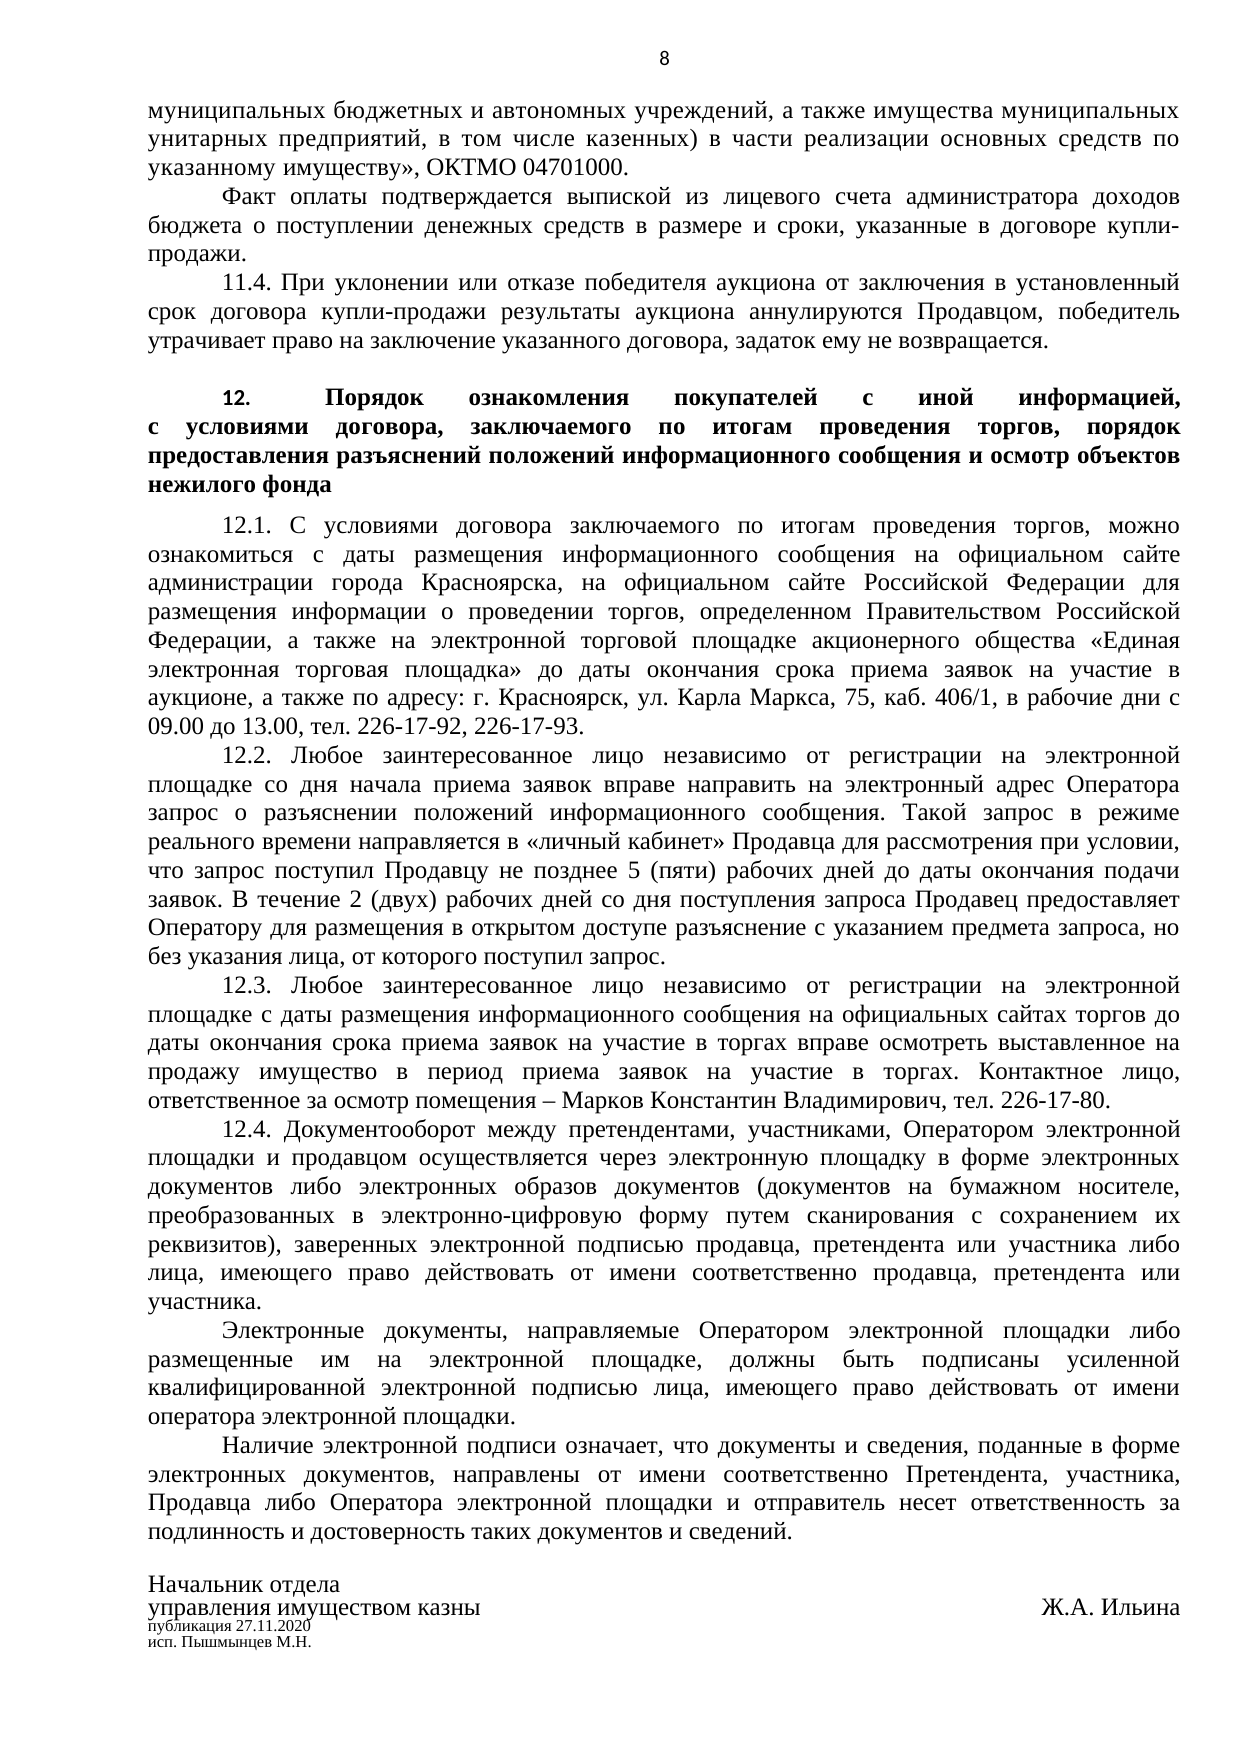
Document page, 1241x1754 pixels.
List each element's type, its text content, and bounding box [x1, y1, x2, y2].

text Наличие электронной подписи означает, что документы и сведения, поданные в форме электронных документов, направлены от имени соответственно Претендента, участника, Продавца либо Оператора электронной площадки и отправитель несет ответственность за подлинность и достоверность таких документов и сведений. [148, 1430, 1181, 1545]
text Электронные документы, направляемые Оператором электронной площадки либо размещенные им на электронной площадке, должны быть подписаны усиленной квалифицированной электронной подписью лица, имеющего право действовать от имени оператора электронной площадки. [148, 1315, 1181, 1430]
list При уклонении или отказе победителя аукциона от заключения в установленный срок договора купли-продажи результаты аукциона аннулируются Продавцом, победитель утрачивает право на заключение указанного договора, задаток ему не возвращается. [148, 267, 1181, 353]
text 12.2. Любое заинтересованное лицо независимо от регистрации на электронной площадке со дня начала приема заявок вправе направить на электронный адрес Оператора запрос о разъяснении положений информационного сообщения. Такой запрос в режиме реального времени направляется в «личный кабинет» Продавца для рассмотрения при условии, что запрос поступил Продавцу не позднее 5 (пяти) рабочих дней до даты окончания подачи заявок. В течение 2 (двух) рабочих дней со дня поступления запроса Продавец предоставляет Оператору для размещения в открытом доступе разъяснение с указанием предмета запроса, но без указания лица, от которого поступил запрос. [148, 740, 1181, 970]
text Начальник отдела [148, 1574, 1181, 1597]
text управления имуществом казны Ж.А. Ильина [148, 1597, 1181, 1619]
text публикация 27.11.2020 [148, 1619, 1181, 1635]
list Порядок ознакомления покупателей с иной информацией, с условиями договора, заключаемого по итогам проведения торгов, порядок предоставления разъяснений положений информационного сообщения и осмотр объектов нежилого фонда [148, 382, 1181, 497]
text 12.3. Любое заинтересованное лицо независимо от регистрации на электронной площадке с даты размещения информационного сообщения на официальных сайтах торгов до даты окончания срока приема заявок на участие в торгах вправе осмотреть выставленное на продажу имущество в период приема заявок на участие в торгах. Контактное лицо, ответственное за осмотр помещения – Марков Константин Владимирович, тел. 226-17-80. [148, 970, 1181, 1114]
text исп. Пышмынцев М.Н. [148, 1635, 1181, 1650]
text 12.1. С условиями договора заключаемого по итогам проведения торгов, можно ознакомиться с даты размещения информационного сообщения на официальном сайте администрации города Красноярска, на официальном сайте Российской Федерации для размещения информации о проведении торгов, определенном Правительством Российской Федерации, а также на электронной торговой площадке акционерного общества «Единая электронная торговая площадка» до даты окончания срока приема заявок на участие в аукционе, а также по адресу: г. Красноярск, ул. Карла Маркса, 75, каб. 406/1, в рабочие дни с 09.00 до 13.00, тел. 226-17-92, 226-17-93. [148, 510, 1181, 740]
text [148, 95, 1181, 181]
text Факт оплаты подтверждается выпиской из лицевого счета администратора доходов бюджета о поступлении денежных средств в размере и сроки, указанные в договоре купли-продажи. [148, 181, 1181, 267]
text 12.4. Документооборот между претендентами, участниками, Оператором электронной площадки и продавцом осуществляется через электронную площадку в форме электронных документов либо электронных образов документов (документов на бумажном носителе, преобразованных в электронно-цифровую форму путем сканирования с сохранением их реквизитов), заверенных электронной подписью продавца, претендента или участника либо лица, имеющего право действовать от имени соответственно продавца, претендента или участника. [148, 1114, 1181, 1315]
